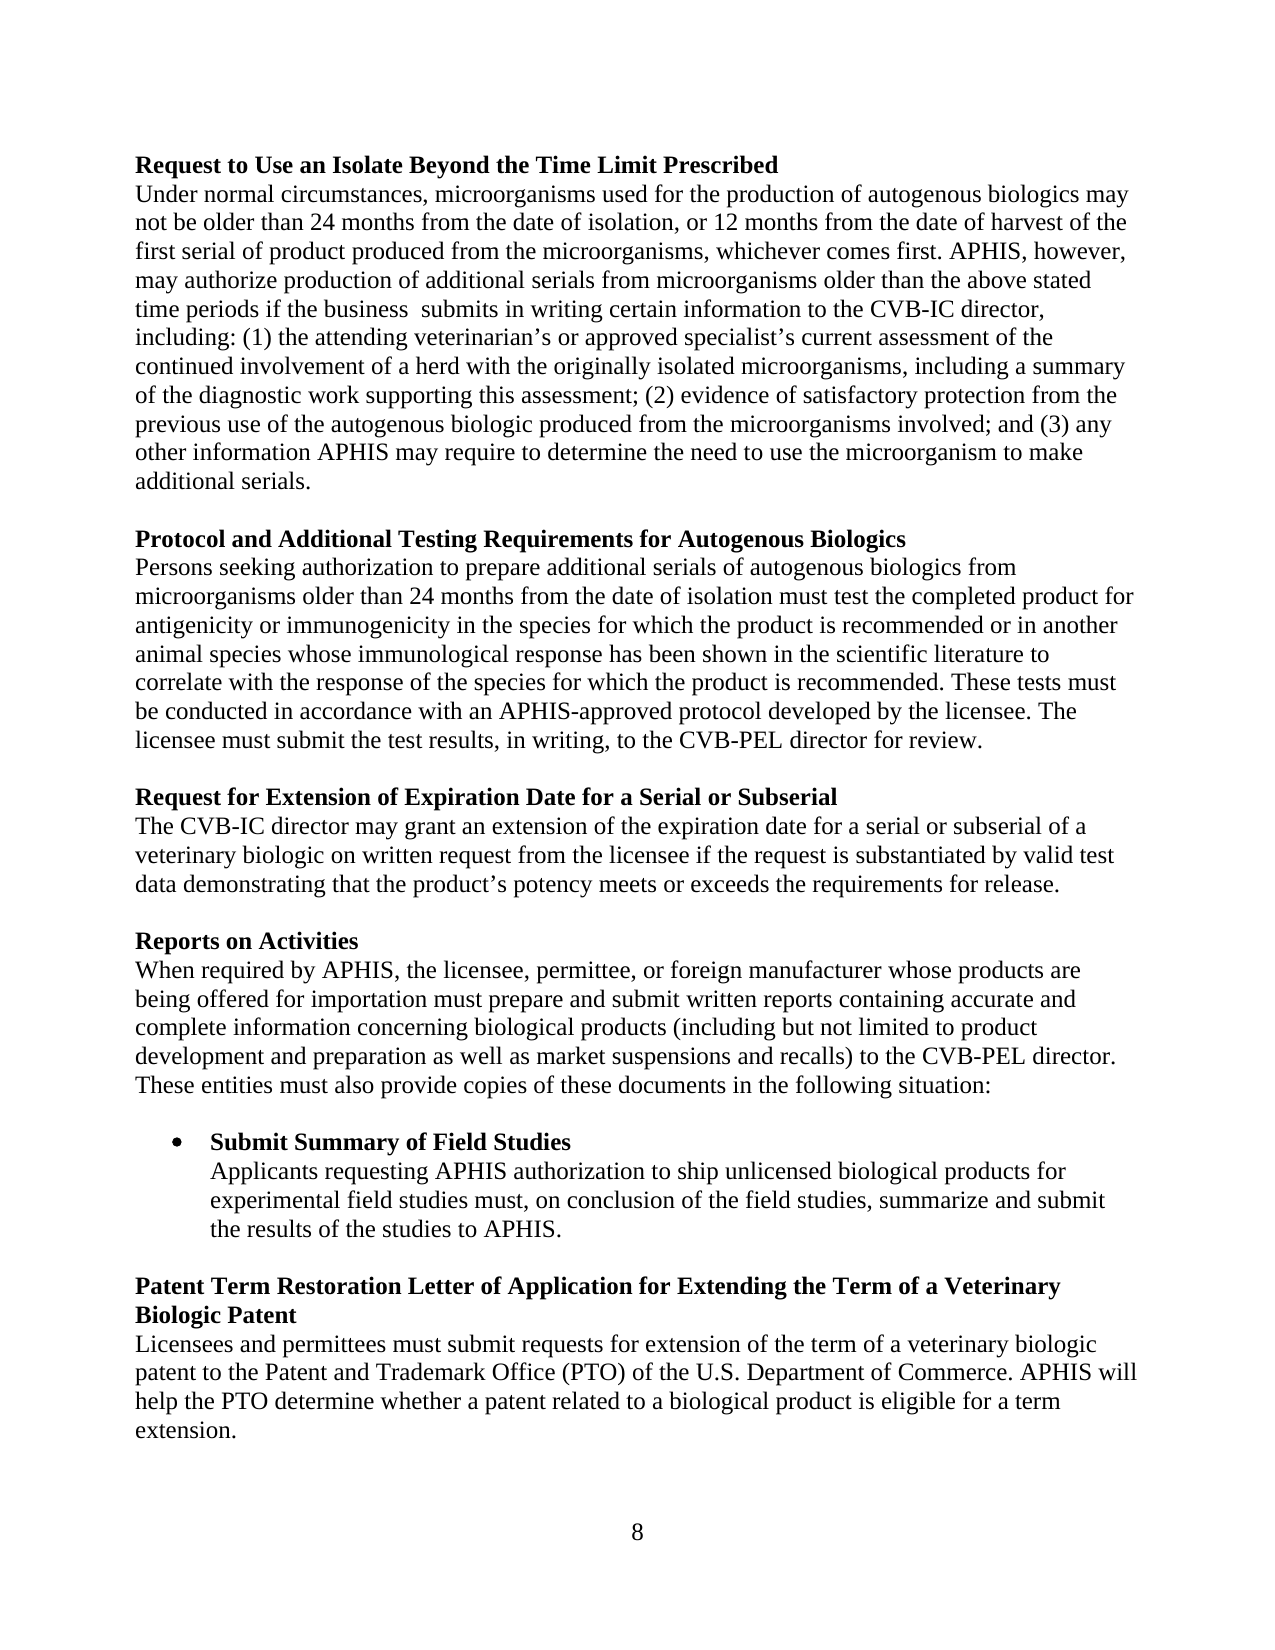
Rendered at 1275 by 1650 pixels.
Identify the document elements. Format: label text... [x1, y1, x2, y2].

text Reports on Activities [135, 926, 1140, 955]
text When required by APHIS, the licensee, permittee, or foreign manufacturer whose products are being offered for importation must prepare and submit written reports containing accurate and complete information concerning biological products (including but not limited to product development and preparation as well as market suspensions and recalls) to the CVB-PEL director. These entities must also provide copies of these documents in the following situation: [135, 955, 1140, 1099]
text Patent Term Restoration Letter of Application for Extending the Term of a Veterinary Biologic Patent [135, 1271, 1140, 1329]
list Submit Summary of Field Studies [172, 1127, 1140, 1156]
text Request for Extension of Expiration Date for a Serial or Subserial [135, 782, 1140, 811]
text The CVB-IC director may grant an extension of the expiration date for a serial or subserial of a veterinary biologic on written request from the licensee if the request is substantiated by valid test data demonstrating that the product’s potency meets or exceeds the requirements for release. [135, 811, 1140, 897]
text Under normal circumstances, microorganisms used for the production of autogenous biologics may not be older than 24 months from the date of isolation, or 12 months from the date of harvest of the first serial of product produced from the microorganisms, whichever comes first. APHIS, however, may authorize production of additional serials from microorganisms older than the above stated time periods if the business submits in writing certain information to the CVB-IC director, including: (1) the attending veterinarian’s or approved specialist’s current assessment of the continued involvement of a herd with the originally isolated microorganisms, including a summary of the diagnostic work supporting this assessment; (2) evidence of satisfactory protection from the previous use of the autogenous biologic produced from the microorganisms involved; and (3) any other information APHIS may require to determine the need to use the microorganism to make additional serials. [135, 179, 1140, 495]
text Applicants requesting APHIS authorization to ship unlicensed biological products for experimental field studies must, on conclusion of the field studies, summarize and submit the results of the studies to APHIS. [210, 1156, 1140, 1242]
text Licensees and permittees must submit requests for extension of the term of a veterinary biologic patent to the Patent and Trademark Office (PTO) of the U.S. Department of Commerce. APHIS will help the PTO determine whether a patent related to a biological product is eligible for a term extension. [135, 1329, 1140, 1444]
text Request to Use an Isolate Beyond the Time Limit Prescribed [135, 150, 1140, 179]
text Persons seeking authorization to prepare additional serials of autogenous biologics from microorganisms older than 24 months from the date of isolation must test the completed product for antigenicity or immunogenicity in the species for which the product is recommended or in another animal species whose immunological response has been shown in the scientific literature to correlate with the response of the species for which the product is recommended. These tests must be conducted in accordance with an APHIS-approved protocol developed by the licensee. The licensee must submit the test results, in writing, to the CVB-PEL director for review. [135, 552, 1140, 754]
text Protocol and Additional Testing Requirements for Autogenous Biologics [135, 524, 1140, 552]
